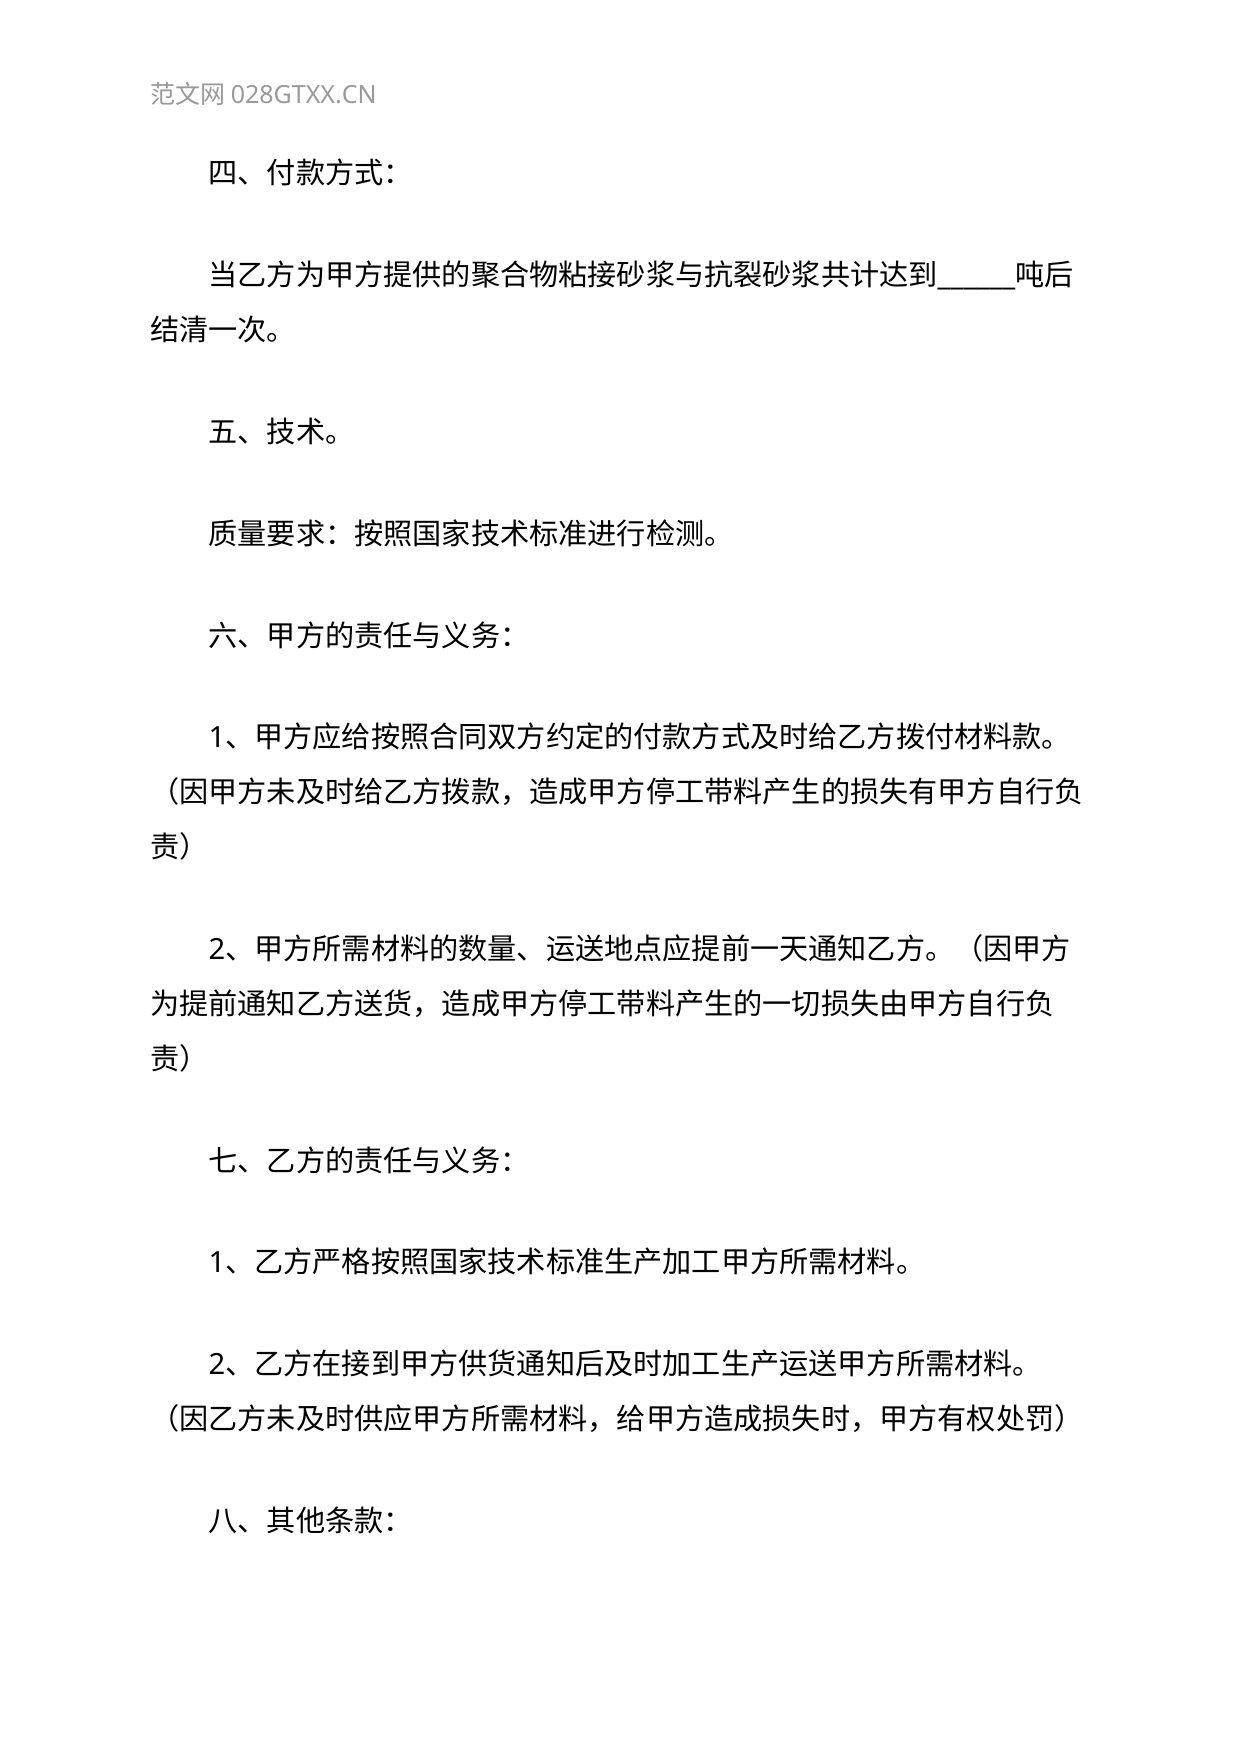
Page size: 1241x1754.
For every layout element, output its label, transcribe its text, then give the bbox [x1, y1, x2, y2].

text 2、甲方所需材料的数量、运送地点应提前一天通知乙方。（因甲方为提前通知乙方送货，造成甲方停工带料产生的一切损失由甲方自行负责） [150, 926, 1090, 1078]
text 八、其他条款： [150, 1498, 1090, 1540]
text 当乙方为甲方提供的聚合物粘接砂浆与抗裂砂浆共计达到______吨后结清一次。 [150, 252, 1090, 349]
text 四、付款方式： [150, 150, 1090, 192]
text 六、甲方的责任与义务： [150, 612, 1090, 654]
text 七、乙方的责任与义务： [150, 1137, 1090, 1179]
text 质量要求：按照国家技术标准进行检测。 [150, 510, 1090, 553]
text 1、甲方应给按照合同双方约定的付款方式及时给乙方拨付材料款。（因甲方未及时给乙方拨款，造成甲方停工带料产生的损失有甲方自行负责） [150, 714, 1090, 866]
text 五、技术。 [150, 408, 1090, 451]
text 2、乙方在接到甲方供货通知后及时加工生产运送甲方所需材料。（因乙方未及时供应甲方所需材料，给甲方造成损失时，甲方有权处罚） [150, 1341, 1090, 1438]
text 1、乙方严格按照国家技术标准生产加工甲方所需材料。 [150, 1239, 1090, 1281]
